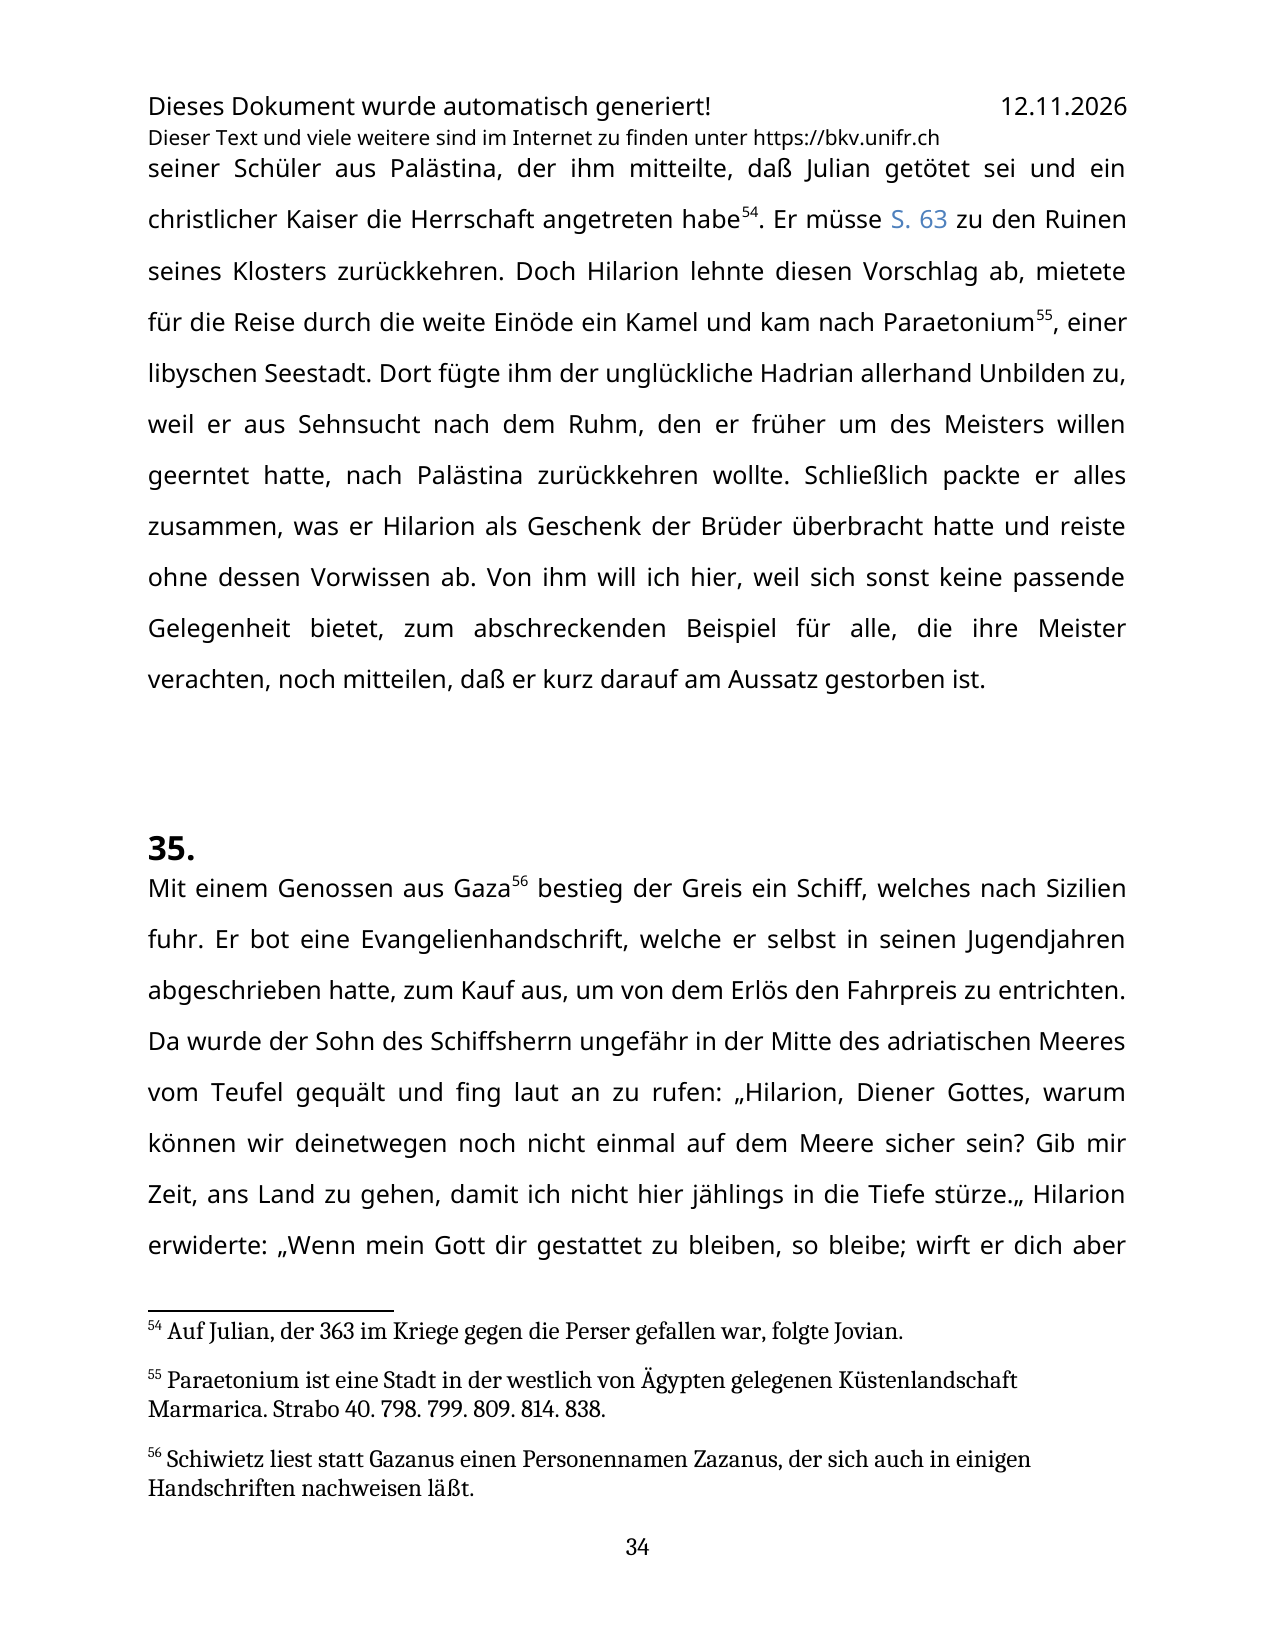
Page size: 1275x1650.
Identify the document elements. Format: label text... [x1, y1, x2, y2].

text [148, 151, 1127, 696]
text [148, 870, 1127, 1262]
subtitle 35. [148, 825, 1127, 870]
